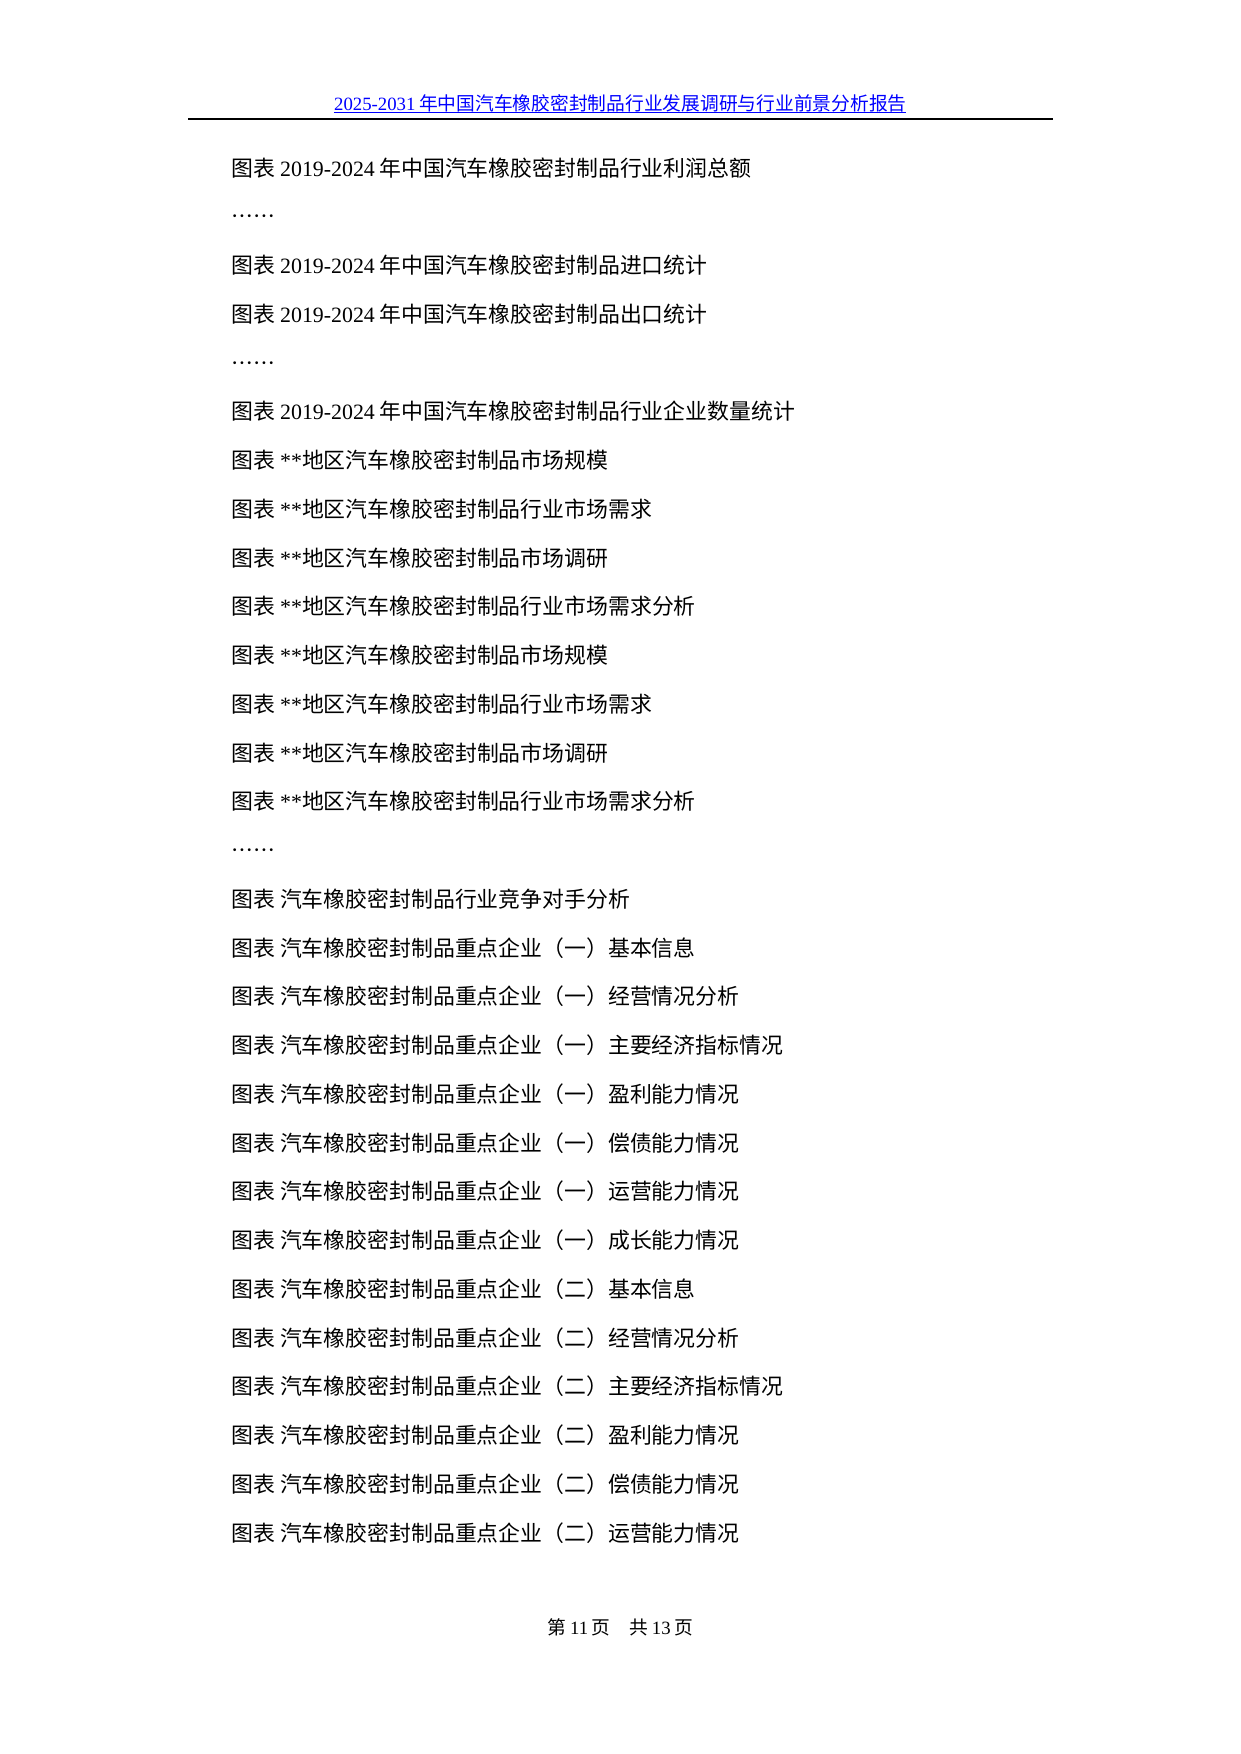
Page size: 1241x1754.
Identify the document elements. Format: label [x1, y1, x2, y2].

text [187, 150, 1053, 1548]
